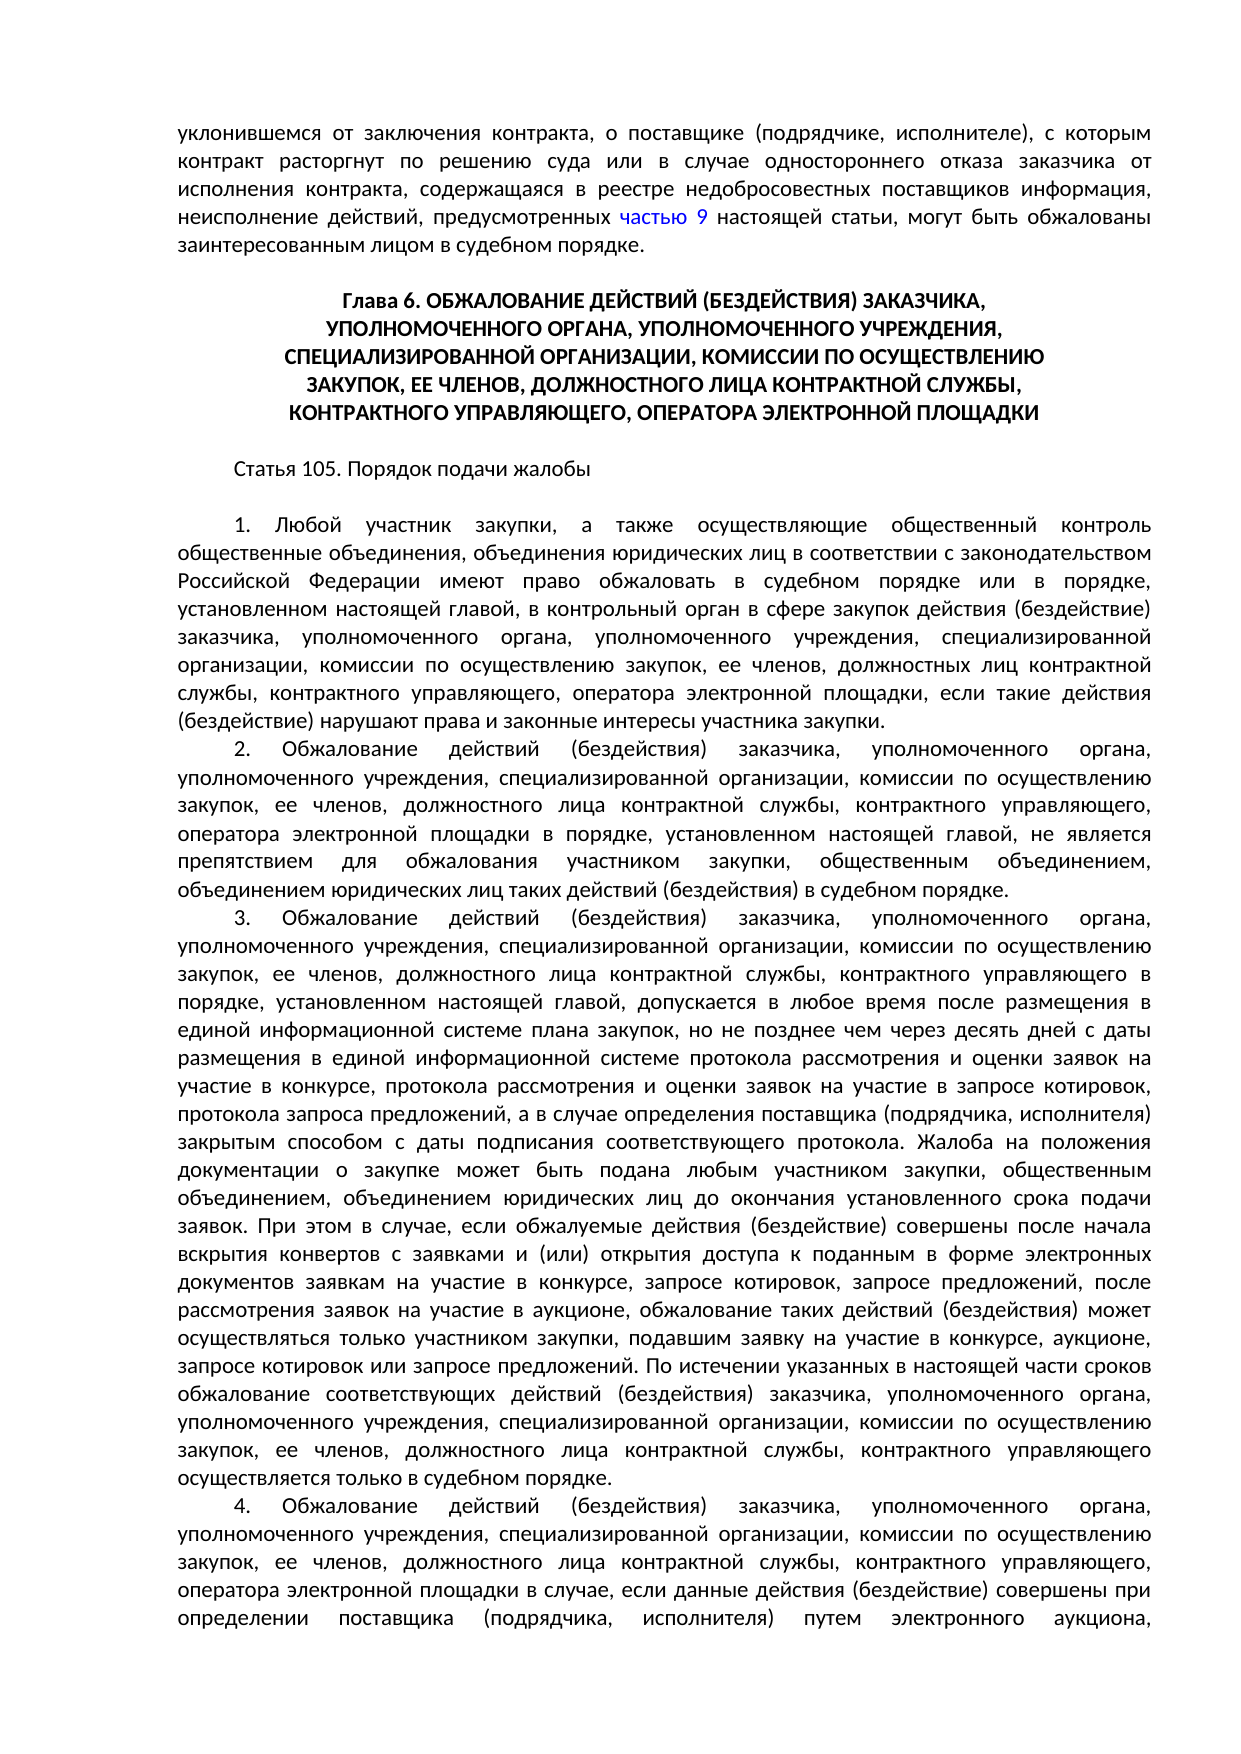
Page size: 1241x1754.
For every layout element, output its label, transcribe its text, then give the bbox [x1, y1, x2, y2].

text 1. Любой участник закупки, а также осуществляющие общественный контроль общественные объединения, объединения юридических лиц в соответствии с законодательством Российской Федерации имеют право обжаловать в судебном порядке или в порядке, установленном настоящей главой, в контрольный орган в сфере закупок действия (бездействие) заказчика, уполномоченного органа, уполномоченного учреждения, специализированной организации, комиссии по осуществлению закупок, ее членов, должностных лиц контрактной службы, контрактного управляющего, оператора электронной площадки, если такие действия (бездействие) нарушают права и законные интересы участника закупки. [177, 510, 1152, 734]
text 2. Обжалование действий (бездействия) заказчика, уполномоченного органа, уполномоченного учреждения, специализированной организации, комиссии по осуществлению закупок, ее членов, должностного лица контрактной службы, контрактного управляющего, оператора электронной площадки в порядке, установленном настоящей главой, не является препятствием для обжалования участником закупки, общественным объединением, объединением юридических лиц таких действий (бездействия) в судебном порядке. [177, 734, 1152, 903]
text Статья 105. Порядок подачи жалобы [177, 454, 1152, 482]
text КОНТРАКТНОГО УПРАВЛЯЮЩЕГО, ОПЕРАТОРА ЭЛЕКТРОННОЙ ПЛОЩАДКИ [177, 398, 1152, 426]
text Глава 6. ОБЖАЛОВАНИЕ ДЕЙСТВИЙ (БЕЗДЕЙСТВИЯ) ЗАКАЗЧИКА, [177, 286, 1152, 314]
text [177, 118, 1152, 258]
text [177, 1491, 1152, 1631]
text 3. Обжалование действий (бездействия) заказчика, уполномоченного органа, уполномоченного учреждения, специализированной организации, комиссии по осуществлению закупок, ее членов, должностного лица контрактной службы, контрактного управляющего в порядке, установленном настоящей главой, допускается в любое время после размещения в единой информационной системе плана закупок, но не позднее чем через десять дней с даты размещения в единой информационной системе протокола рассмотрения и оценки заявок на участие в конкурсе, протокола рассмотрения и оценки заявок на участие в запросе котировок, протокола запроса предложений, а в случае определения поставщика (подрядчика, исполнителя) закрытым способом с даты подписания соответствующего протокола. Жалоба на положения документации о закупке может быть подана любым участником закупки, общественным объединением, объединением юридических лиц до окончания установленного срока подачи заявок. При этом в случае, если обжалуемые действия (бездействие) совершены после начала вскрытия конвертов с заявками и (или) открытия доступа к поданным в форме электронных документов заявкам на участие в конкурсе, запросе котировок, запросе предложений, после рассмотрения заявок на участие в аукционе, обжалование таких действий (бездействия) может осуществляться только участником закупки, подавшим заявку на участие в конкурсе, аукционе, запросе котировок или запросе предложений. По истечении указанных в настоящей части сроков обжалование соответствующих действий (бездействия) заказчика, уполномоченного органа, уполномоченного учреждения, специализированной организации, комиссии по осуществлению закупок, ее членов, должностного лица контрактной службы, контрактного управляющего осуществляется только в судебном порядке. [177, 903, 1152, 1491]
text ЗАКУПОК, ЕЕ ЧЛЕНОВ, ДОЛЖНОСТНОГО ЛИЦА КОНТРАКТНОЙ СЛУЖБЫ, [177, 370, 1152, 398]
text УПОЛНОМОЧЕННОГО ОРГАНА, УПОЛНОМОЧЕННОГО УЧРЕЖДЕНИЯ, [177, 314, 1152, 342]
text СПЕЦИАЛИЗИРОВАННОЙ ОРГАНИЗАЦИИ, КОМИССИИ ПО ОСУЩЕСТВЛЕНИЮ [177, 342, 1152, 370]
